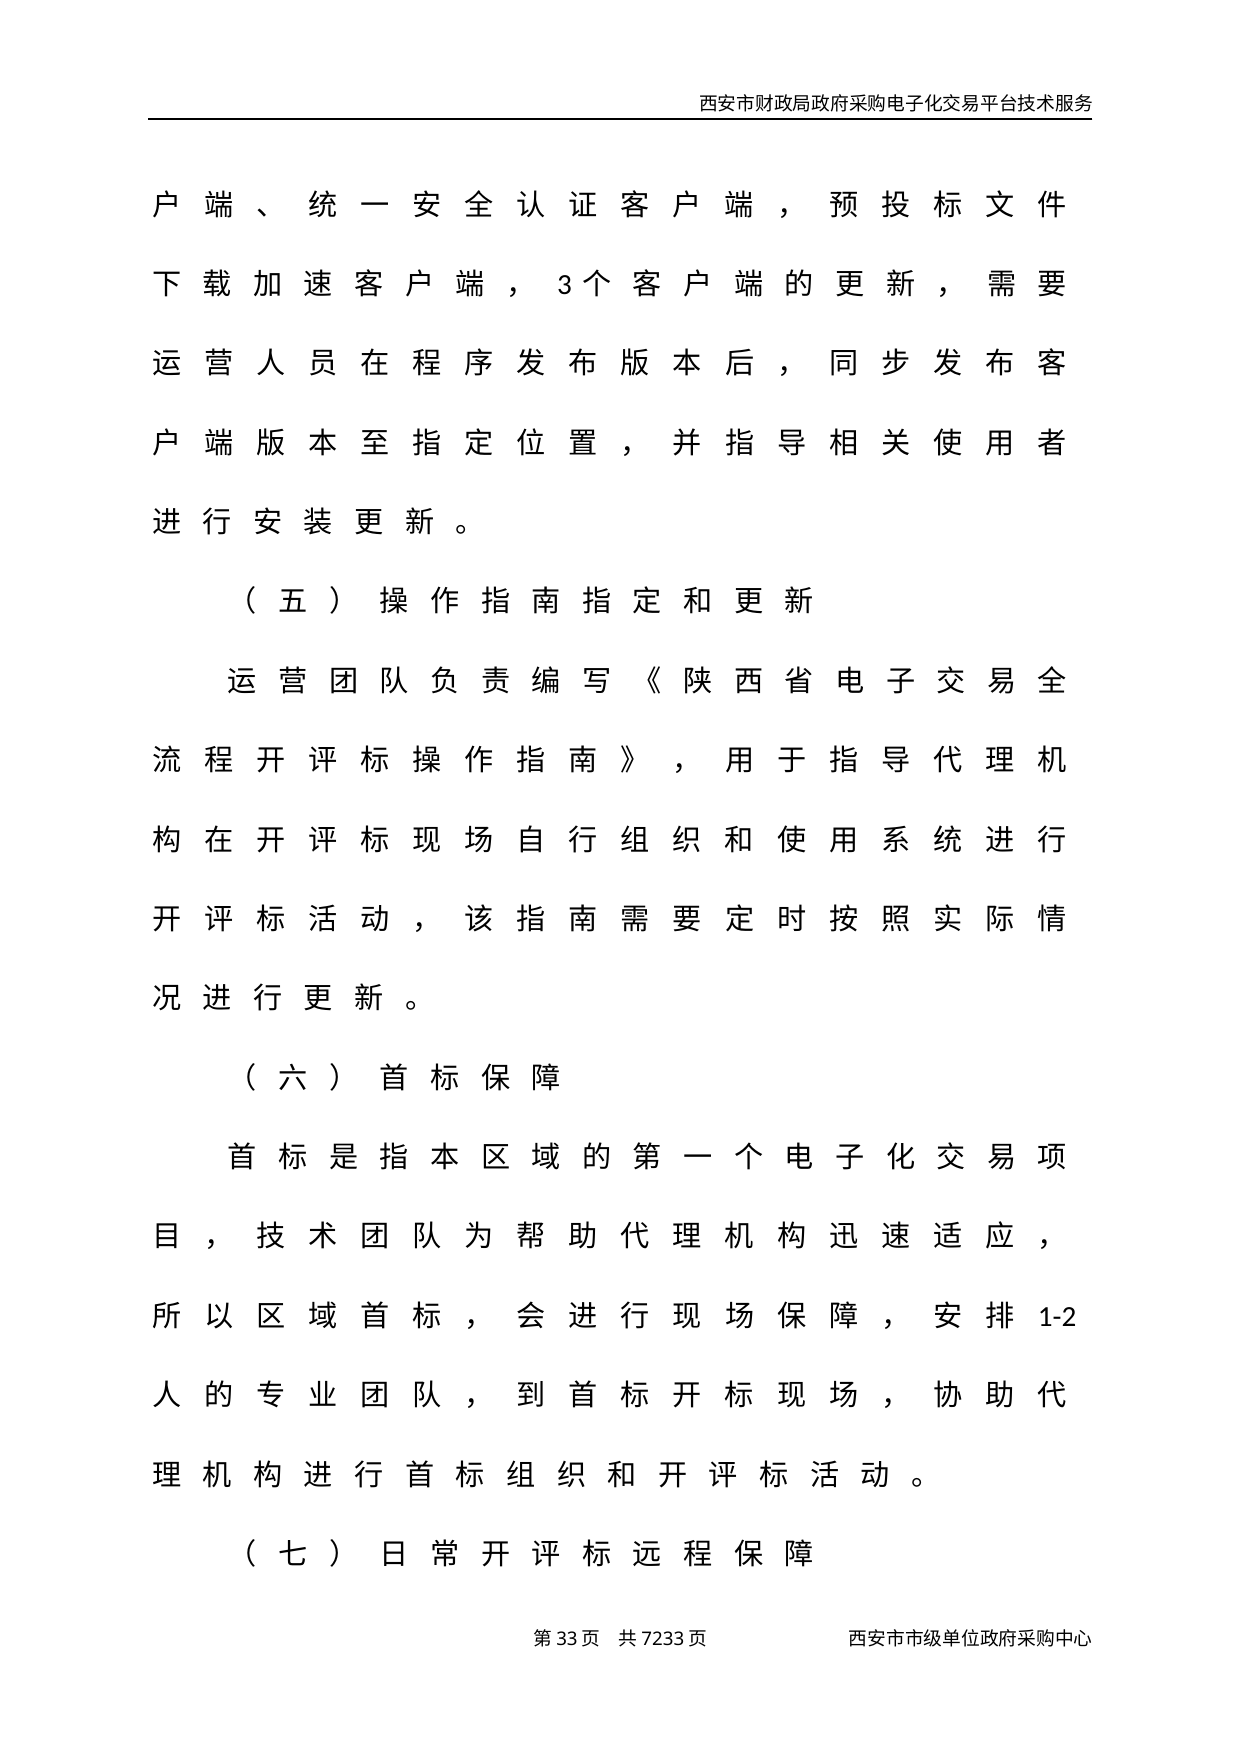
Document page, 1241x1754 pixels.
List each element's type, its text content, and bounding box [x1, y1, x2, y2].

text 首标是指本区域的第一个电子化交易项目，技术团队为帮助代理机构迅速适应，所以区域首标，会进行现场保障，安排1-2人的专业团队，到首标开标现场，协助代理机构进行首标组织和开评标活动。 [152, 1115, 1088, 1512]
text （五）操作指南指定和更新 [152, 559, 1088, 639]
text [152, 163, 1088, 559]
text （六）首标保障 [152, 1036, 1088, 1115]
text （七）日常开评标远程保障 [152, 1512, 1088, 1591]
text 运营团队负责编写《陕西省电子交易全流程开评标操作指南》，用于指导代理机构在开评标现场自行组织和使用系统进行开评标活动，该指南需要定时按照实际情况进行更新。 [152, 639, 1088, 1036]
